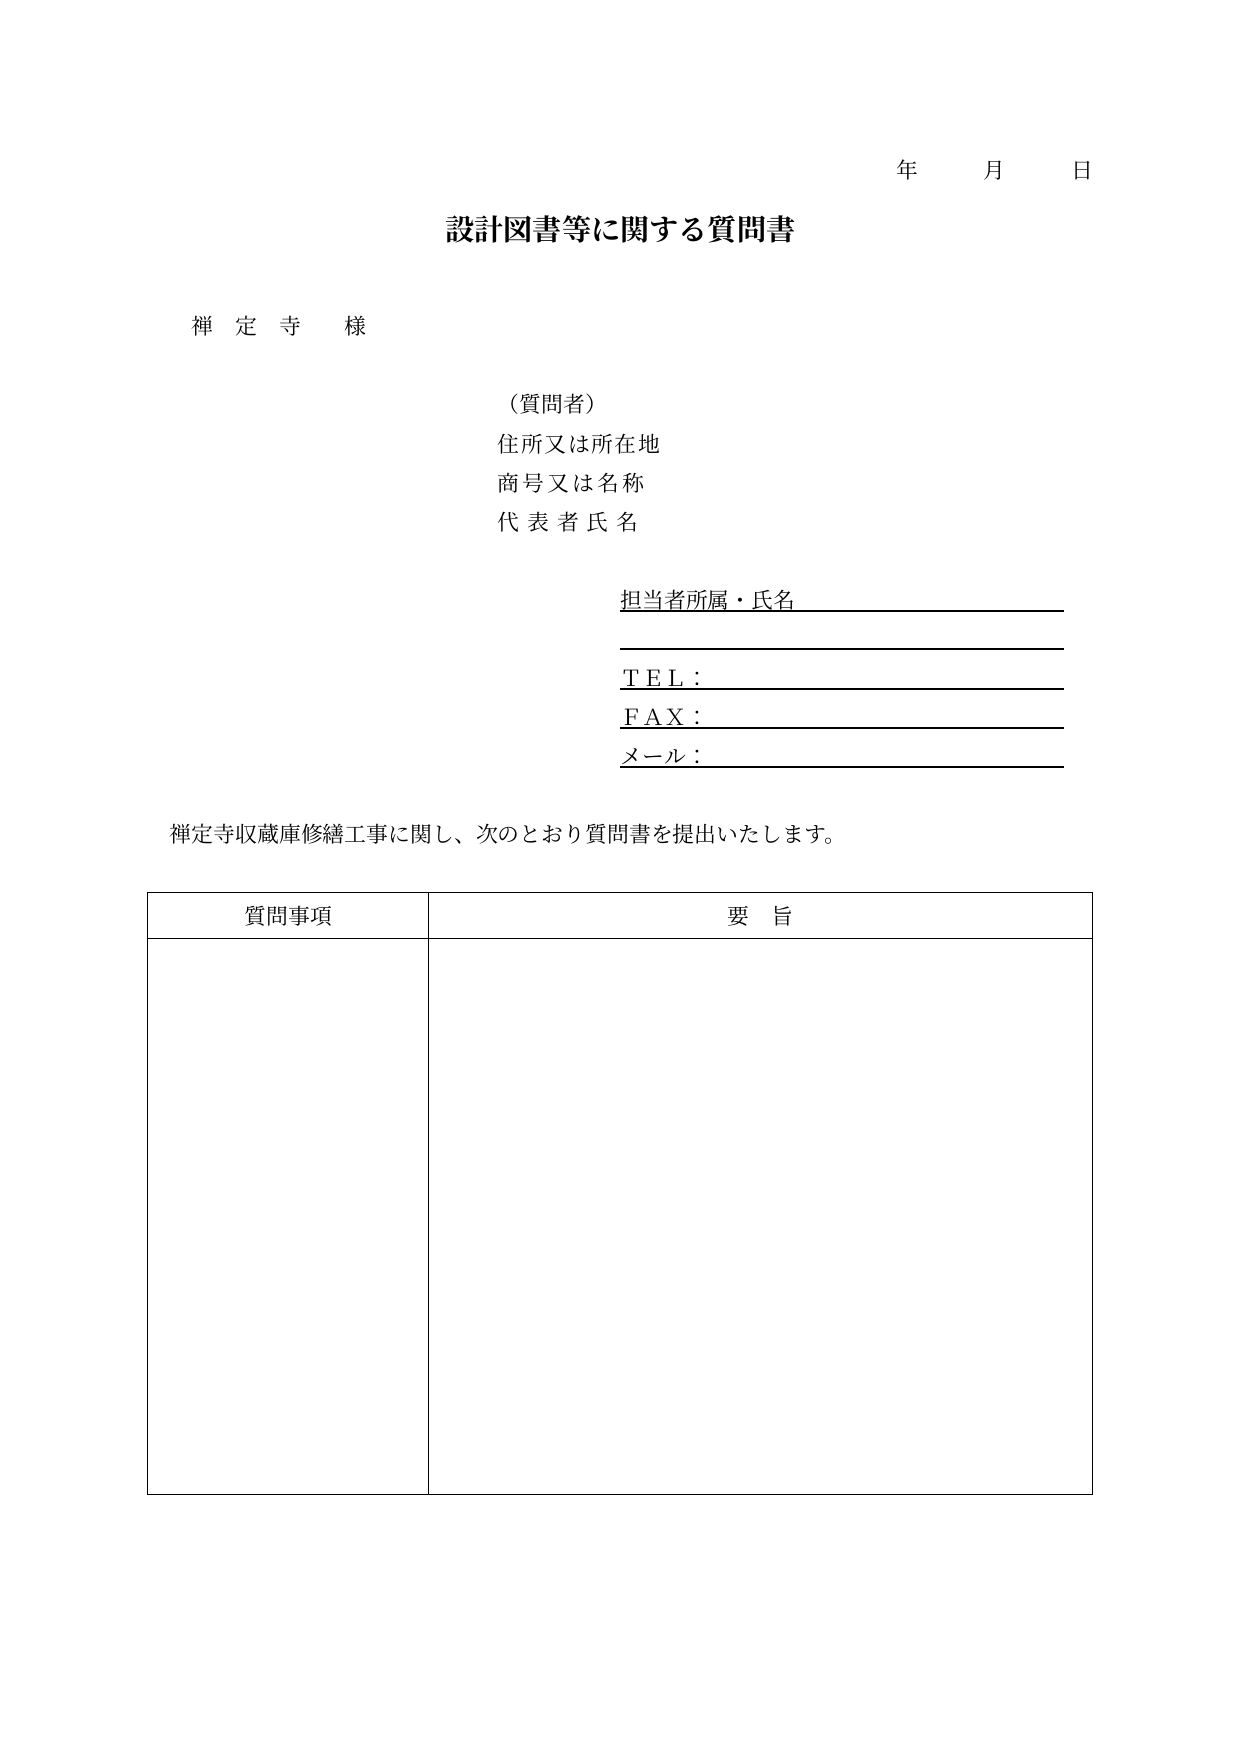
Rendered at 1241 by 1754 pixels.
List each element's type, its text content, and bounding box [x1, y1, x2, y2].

table_header 質問事項 [148, 893, 428, 938]
text メール： [148, 736, 1092, 774]
text 禅定寺収蔵庫修繕工事に関し、次のとおり質問書を提出いたします。 [148, 814, 1092, 853]
table_cell [148, 939, 428, 1494]
text （質問者） [148, 384, 1092, 423]
text 年 月 日 [148, 149, 1092, 189]
table_header 要旨 [429, 893, 1092, 938]
table_cell [429, 939, 1092, 1494]
text ＦＡＸ： [148, 696, 1092, 736]
text 担当者所属・氏名 [148, 579, 1092, 618]
text ＴＥＬ： [148, 657, 1092, 696]
text 商号又は名称 [498, 462, 1092, 501]
text 設計図書等に関する質問書 [148, 189, 1092, 267]
text 代表者氏名 [498, 501, 1092, 540]
text 禅 定 寺 様 [148, 306, 1092, 345]
text 住所又は所在地 [498, 423, 1092, 462]
